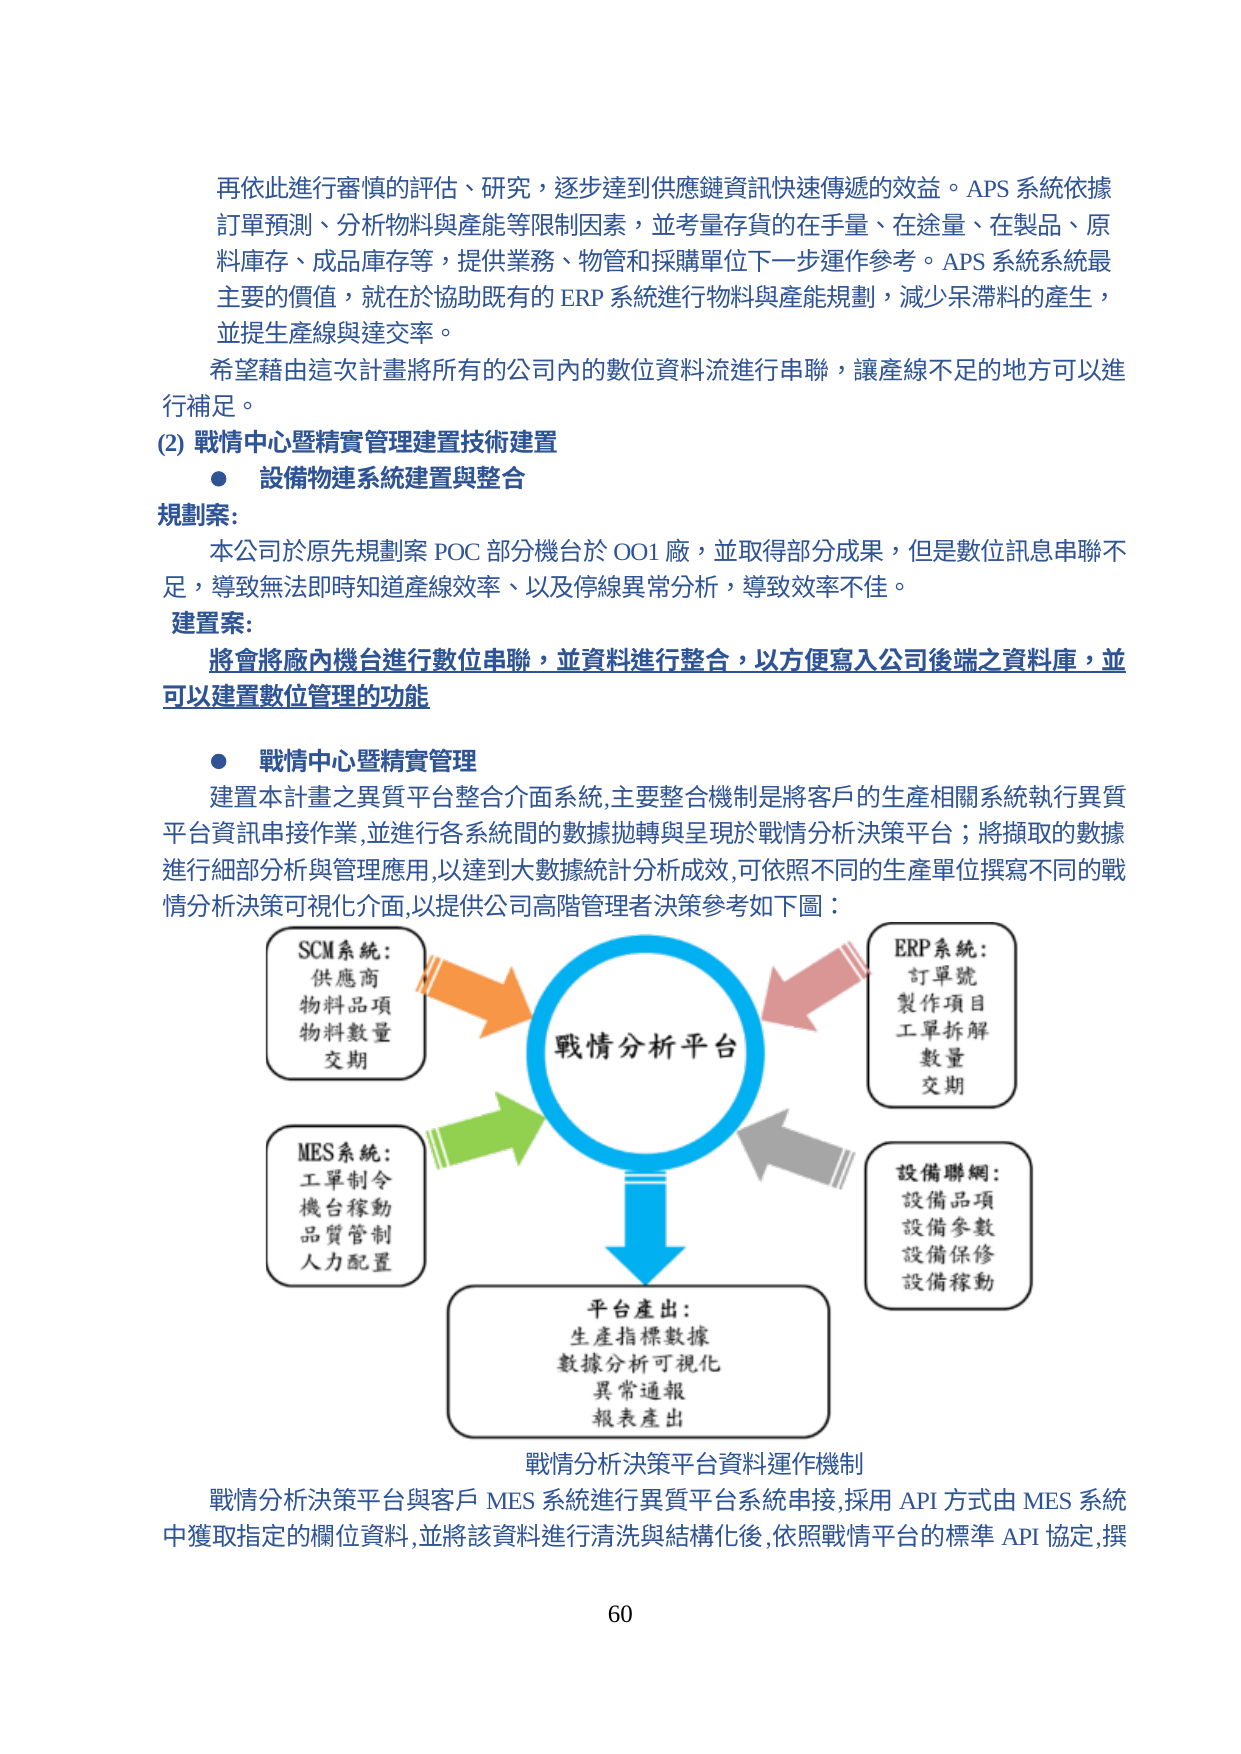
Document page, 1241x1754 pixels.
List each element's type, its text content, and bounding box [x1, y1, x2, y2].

list 設備物連系統建置與整合 [209, 459, 1128, 495]
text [216, 169, 1128, 350]
text 本公司於原先規劃案POC部分機台於OO1廠，並取得部分成果，但是數位訊息串聯不足，導致無法即時知道產線效率、以及停線異常分析，導致效率不佳。 [162, 531, 1128, 604]
text 規劃案: [157, 495, 1128, 531]
text 將會將廠內機台進行數位串聯，並資料進行整合，以方便寫入公司後端之資料庫，並可以建置數位管理的功能 [162, 640, 1128, 713]
text 建置案: [162, 604, 1128, 640]
picture [265, 922, 1040, 1445]
text 希望藉由這次計畫將所有的公司內的數位資料流進行串聯，讓產線不足的地方可以進行補足。 [162, 350, 1128, 423]
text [162, 1481, 1128, 1553]
text 戰情分析決策平台資料運作機制 [216, 1444, 1128, 1481]
text 建置本計畫之異質平台整合介面系統,主要整合機制是將客戶的生產相關系統執行異質平台資訊串接作業,並進行各系統間的數據拋轉與呈現於戰情分析決策平台；將擷取的數據進行細部分析與管理應用,以達到大數據統計分析成效,可依照不同的生產單位撰寫不同的戰情分析決策可視化介面,以提供公司高階管理者決策參考如下圖： [162, 778, 1128, 923]
list 戰情中心暨精實管理 [209, 741, 1128, 778]
list 戰情中心暨精實管理建置技術建置 [157, 423, 1128, 459]
